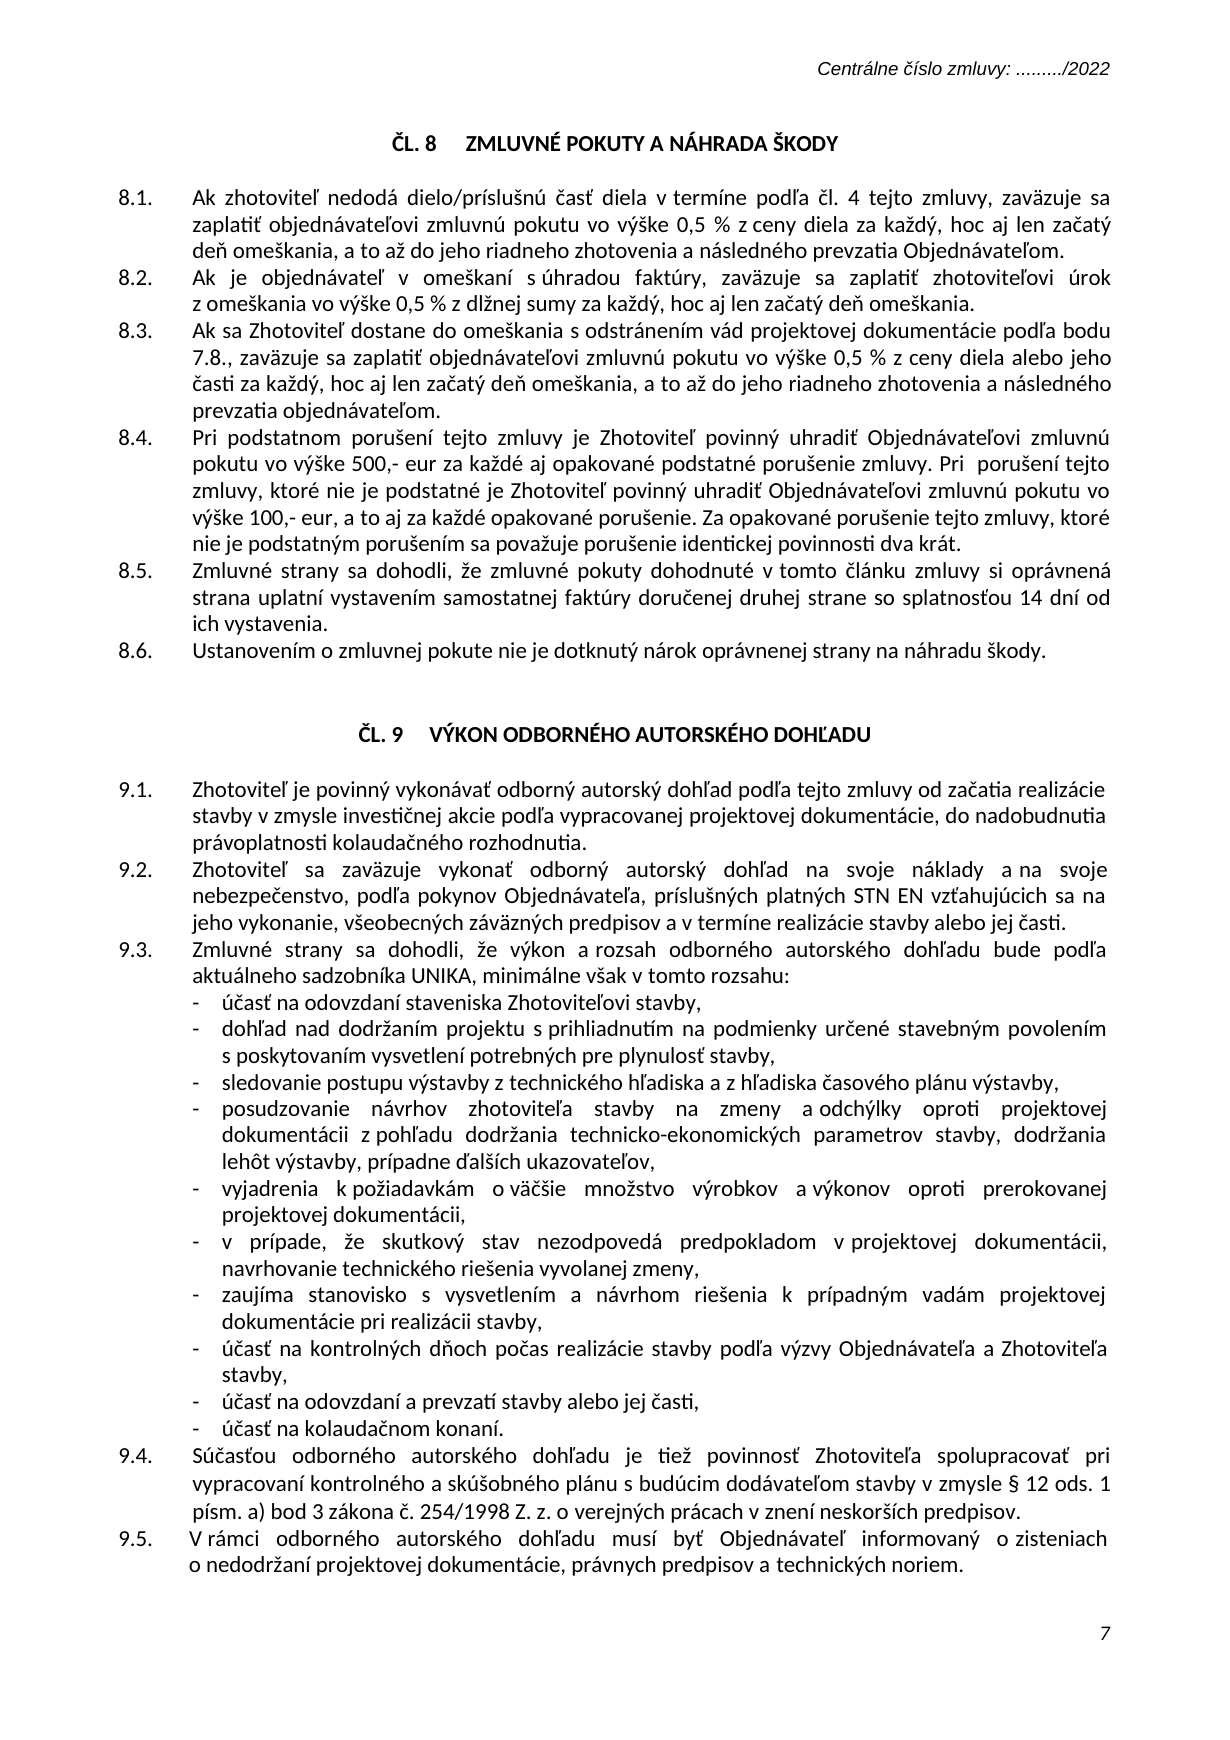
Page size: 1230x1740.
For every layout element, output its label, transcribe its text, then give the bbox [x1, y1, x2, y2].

text čl. 9 Výkon odborného autorského dohľadu [118, 720, 1112, 748]
list účasť na kontrolných dňoch počas realizácie stavby podľa výzvy Objednávateľa a Zhotoviteľa stavby, [192, 1335, 1107, 1388]
list v prípade, že skutkový stav nezodpovedá predpokladom v projektovej dokumentácii, navrhovanie technického riešenia vyvolanej zmeny, [192, 1228, 1107, 1282]
list účasť na kolaudačnom konaní. [192, 1415, 1107, 1441]
text 9.1. Zhotoviteľ je povinný vykonávať odborný autorský dohľad podľa tejto zmluvy od začatia realizácie stavby v zmysle investičnej akcie podľa vypracovanej projektovej dokumentácie, do nadobudnutia právoplatnosti kolaudačného rozhodnutia. [118, 776, 1107, 856]
text 8.4. Pri podstatnom porušení tejto zmluvy je Zhotoviteľ povinný uhradiť Objednávateľovi zmluvnú pokutu vo výške 500,- eur za každé aj opakované podstatné porušenie zmluvy. Pri porušení tejto zmluvy, ktoré nie je podstatné je Zhotoviteľ povinný uhradiť Objednávateľovi zmluvnú pokutu vo výške 100,- eur, a to aj za každé opakované porušenie. Za opakované porušenie tejto zmluvy, ktoré nie je podstatným porušením sa považuje porušenie identickej povinnosti dva krát. [118, 424, 1112, 557]
text 9.4. Súčasťou odborného autorského dohľadu je tiež povinnosť Zhotoviteľa spolupracovať pri vypracovaní kontrolného a skúšobného plánu s budúcim dodávateľom stavby v zmysle § 12 ods. 1 písm. a) bod 3 zákona č. 254/1998 Z. z. o verejných prácach v znení neskorších predpisov. [118, 1441, 1112, 1525]
list účasť na odovzdaní staveniska Zhotoviteľovi stavby, [192, 989, 1107, 1016]
list posudzovanie návrhov zhotoviteľa stavby na zmeny a odchýlky oproti projektovej dokumentácii z pohľadu dodržania technicko-ekonomických parametrov stavby, dodržania lehôt výstavby, prípadne ďalších ukazovateľov, [192, 1095, 1107, 1175]
list dohľad nad dodržaním projektu s prihliadnutím na podmienky určené stavebným povolením s poskytovaním vysvetlení potrebných pre plynulosť stavby, [192, 1016, 1107, 1069]
text 8.3. Ak sa Zhotoviteľ dostane do omeškania s odstránením vád projektovej dokumentácie podľa bodu 7.8., zaväzuje sa zaplatiť objednávateľovi zmluvnú pokutu vo výške 0,5 % z ceny diela alebo jeho časti za každý, hoc aj len začatý deň omeškania, a to až do jeho riadneho zhotovenia a následného prevzatia objednávateľom. [118, 318, 1112, 424]
list účasť na odovzdaní a prevzatí stavby alebo jej časti, [192, 1388, 1107, 1415]
text 9.5. V rámci odborného autorského dohľadu musí byť Objednávateľ informovaný o zisteniach o nedodržaní projektovej dokumentácie, právnych predpisov a technických noriem. [118, 1525, 1107, 1578]
text 8.5. Zmluvné strany sa dohodli, že zmluvné pokuty dohodnuté v tomto článku zmluvy si oprávnená strana uplatní vystavením samostatnej faktúry doručenej druhej strane so splatnosťou 14 dní od ich vystavenia. [118, 557, 1112, 637]
text 9.3. Zmluvné strany sa dohodli, že výkon a rozsah odborného autorského dohľadu bude podľa aktuálneho sadzobníka UNIKA, minimálne však v tomto rozsahu: [118, 936, 1107, 989]
text 8.6. Ustanovením o zmluvnej pokute nie je dotknutý nárok oprávnenej strany na náhradu škody. [118, 637, 1112, 664]
list vyjadrenia k požiadavkám o väčšie množstvo výrobkov a výkonov oproti prerokovanej projektovej dokumentácii, [192, 1175, 1107, 1228]
text 9.2. Zhotoviteľ sa zaväzuje vykonať odborný autorský dohľad na svoje náklady a na svoje nebezpečenstvo, podľa pokynov Objednávateľa, príslušných platných STN EN vzťahujúcich sa na jeho vykonanie, všeobecných záväzných predpisov a v termíne realizácie stavby alebo jej časti. [118, 856, 1107, 936]
text 8.1. Ak zhotoviteľ nedodá dielo/príslušnú časť diela v termíne podľa čl. 4 tejto zmluvy, zaväzuje sa zaplatiť objednávateľovi zmluvnú pokutu vo výške 0,5 % z ceny diela za každý, hoc aj len začatý deň omeškania, a to až do jeho riadneho zhotovenia a následného prevzatia Objednávateľom. [118, 184, 1112, 264]
text čl. 8 zmluvné pokuty a náhrada škody [118, 130, 1112, 156]
list zaujíma stanovisko s vysvetlením a návrhom riešenia k prípadným vadám projektovej dokumentácie pri realizácii stavby, [192, 1282, 1107, 1335]
text 8.2. Ak je objednávateľ v omeškaní s úhradou faktúry, zaväzuje sa zaplatiť zhotoviteľovi úrok z omeškania vo výške 0,5 % z dlžnej sumy za každý, hoc aj len začatý deň omeškania. [118, 264, 1112, 318]
list sledovanie postupu výstavby z technického hľadiska a z hľadiska časového plánu výstavby, [192, 1069, 1107, 1095]
